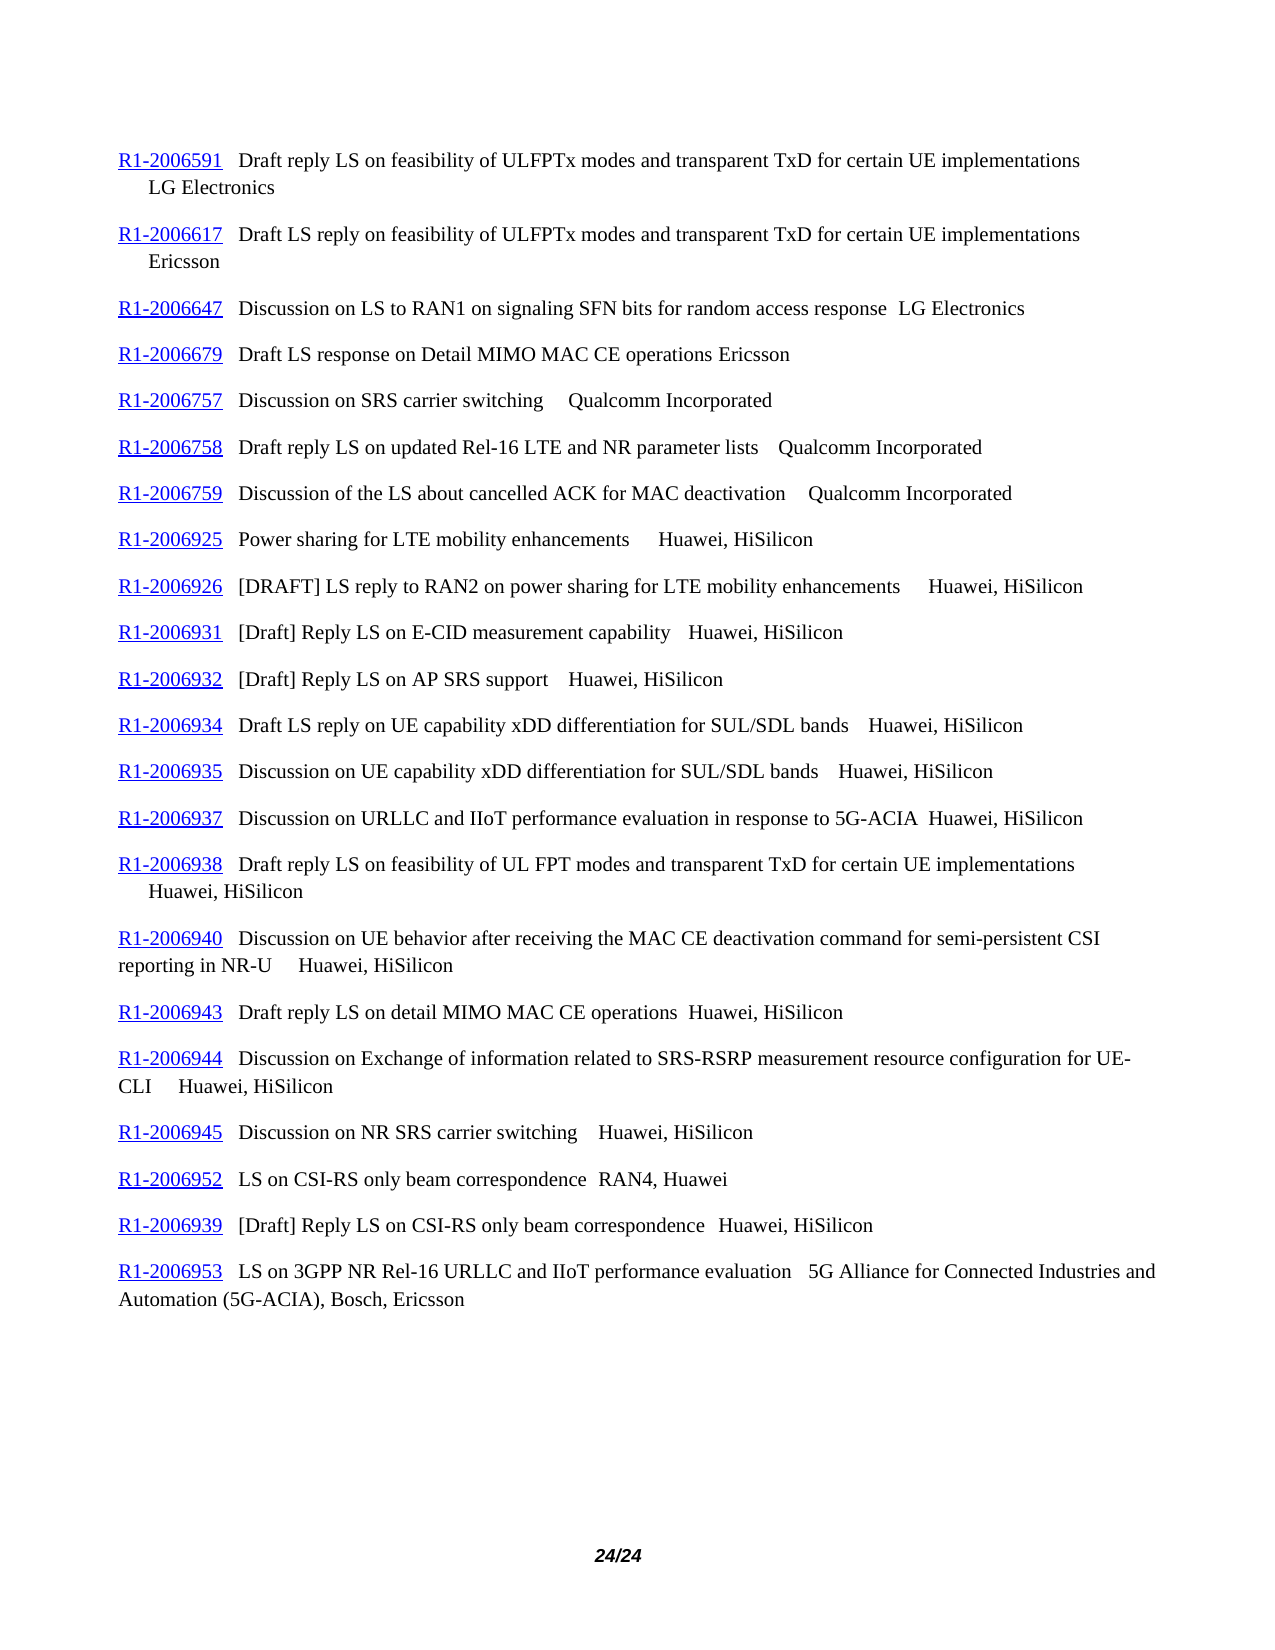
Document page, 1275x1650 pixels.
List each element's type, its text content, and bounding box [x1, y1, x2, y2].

text R1-2006943 Draft reply LS on detail MIMO MAC CE operations Huawei, HiSilicon [118, 1000, 1157, 1024]
text R1-2006953 LS on 3GPP NR Rel-16 URLLC and IIoT performance evaluation 5G Alliance for Connected Industries and Automation (5G-ACIA), Bosch, Ericsson [118, 1259, 1157, 1311]
text R1-2006931 [Draft] Reply LS on E-CID measurement capability Huawei, HiSilicon [118, 620, 1157, 644]
text R1-2006935 Discussion on UE capability xDD differentiation for SUL/SDL bands Huawei, HiSilicon [118, 759, 1157, 783]
text R1-2006934 Draft LS reply on UE capability xDD differentiation for SUL/SDL bands Huawei, HiSilicon [118, 713, 1157, 737]
text R1-2006937 Discussion on URLLC and IIoT performance evaluation in response to 5G-ACIA Huawei, HiSilicon [118, 806, 1157, 829]
text R1-2006940 Discussion on UE behavior after receiving the MAC CE deactivation command for semi-persistent CSI reporting in NR-U Huawei, HiSilicon [118, 926, 1157, 977]
text R1-2006925 Power sharing for LTE mobility enhancements Huawei, HiSilicon [118, 527, 1157, 551]
text R1-2006679 Draft LS response on Detail MIMO MAC CE operations Ericsson [118, 342, 1157, 366]
text R1-2006926 [DRAFT] LS reply to RAN2 on power sharing for LTE mobility enhancements Huawei, HiSilicon [118, 574, 1157, 598]
text R1-2006647 Discussion on LS to RAN1 on signaling SFN bits for random access response LG Electronics [118, 296, 1157, 320]
text R1-2006945 Discussion on NR SRS carrier switching Huawei, HiSilicon [118, 1120, 1157, 1144]
text R1-2006757 Discussion on SRS carrier switching Qualcomm Incorporated [118, 388, 1157, 412]
text R1-2006617 Draft LS reply on feasibility of ULFPTx modes and transparent TxD for certain UE implementations Ericsson [118, 222, 1157, 273]
text R1-2006591 Draft reply LS on feasibility of ULFPTx modes and transparent TxD for certain UE implementations LG Electronics [118, 148, 1157, 199]
text R1-2006759 Discussion of the LS about cancelled ACK for MAC deactivation Qualcomm Incorporated [118, 481, 1157, 505]
text R1-2006758 Draft reply LS on updated Rel-16 LTE and NR parameter lists Qualcomm Incorporated [118, 435, 1157, 459]
text R1-2006938 Draft reply LS on feasibility of UL FPT modes and transparent TxD for certain UE implementations Huawei, HiSilicon [118, 852, 1157, 903]
text R1-2006952 LS on CSI-RS only beam correspondence RAN4, Huawei [118, 1166, 1157, 1191]
text R1-2006944 Discussion on Exchange of information related to SRS-RSRP measurement resource configuration for UE-CLI Huawei, HiSilicon [118, 1046, 1157, 1098]
text R1-2006939 [Draft] Reply LS on CSI-RS only beam correspondence Huawei, HiSilicon [118, 1213, 1157, 1237]
text R1-2006932 [Draft] Reply LS on AP SRS support Huawei, HiSilicon [118, 666, 1157, 691]
